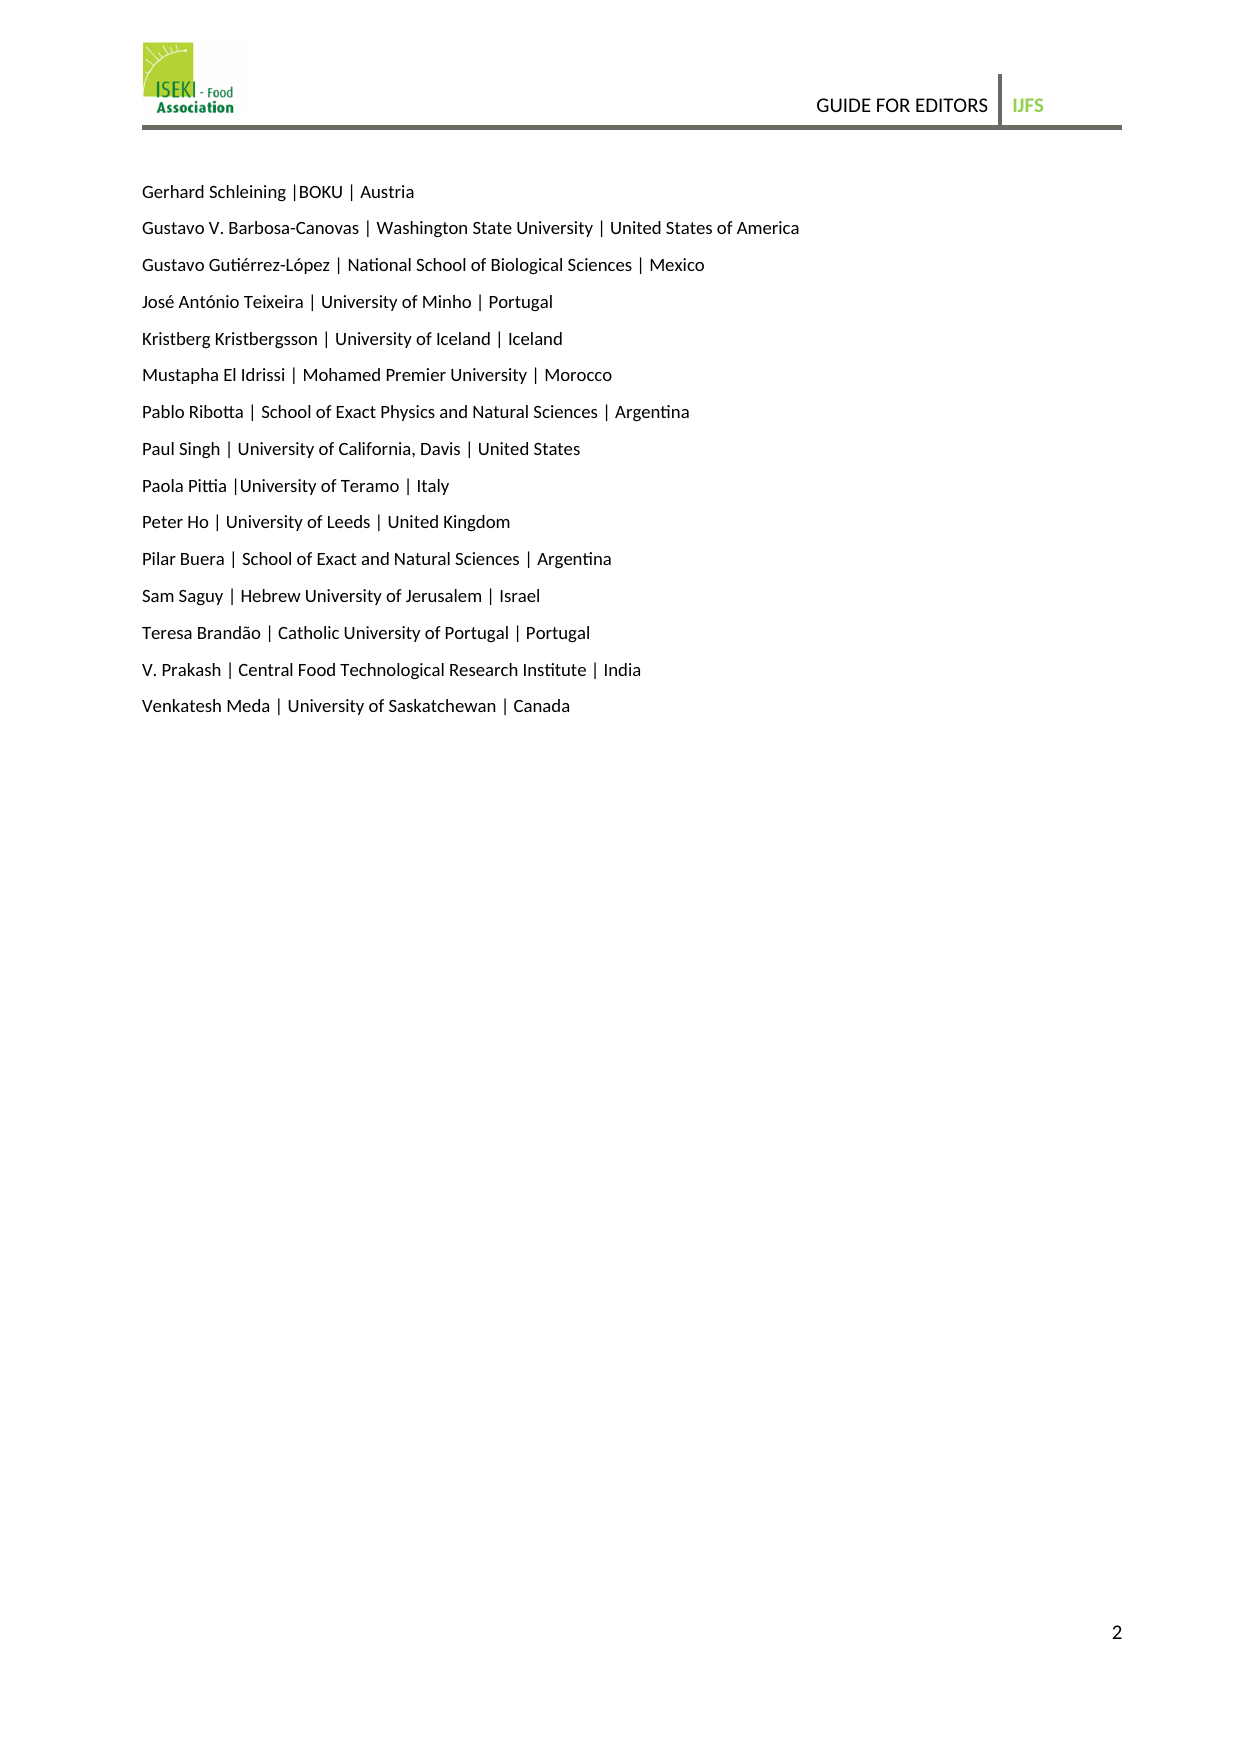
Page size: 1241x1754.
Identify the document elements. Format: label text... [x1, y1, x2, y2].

text Paola Pittia |University of Teramo | Italy [142, 474, 1122, 497]
text Pilar Buera | School of Exact and Natural Sciences | Argentina [142, 547, 1122, 570]
text Gustavo Gutiérrez-López | National School of Biological Sciences | Mexico [142, 253, 1122, 276]
text Peter Ho | University of Leeds | United Kingdom [142, 511, 1122, 534]
text Pablo Ribotta | School of Exact Physics and Natural Sciences | Argentina [142, 400, 1122, 423]
text Mustapha El Idrissi | Mohamed Premier University | Morocco [142, 364, 1122, 387]
text Teresa Brandão | Catholic University of Portugal | Portugal [142, 621, 1122, 644]
text José António Teixeira | University of Minho | Portugal [142, 290, 1122, 313]
text V. Prakash | Central Food Technological Research Institute | India [142, 658, 1122, 681]
text Venkatesh Meda | University of Saskatchewan | Canada [142, 694, 1122, 717]
text Kristberg Kristbergsson | University of Iceland | Iceland [142, 327, 1122, 350]
text Gerhard Schleining |BOKU | Austria [142, 180, 1122, 203]
text Sam Saguy | Hebrew University of Jerusalem | Israel [142, 584, 1122, 607]
text Paul Singh | University of California, Davis | United States [142, 437, 1122, 460]
picture [141, 40, 247, 117]
text Gustavo V. Barbosa-Canovas | Washington State University | United States of America [142, 217, 1122, 239]
